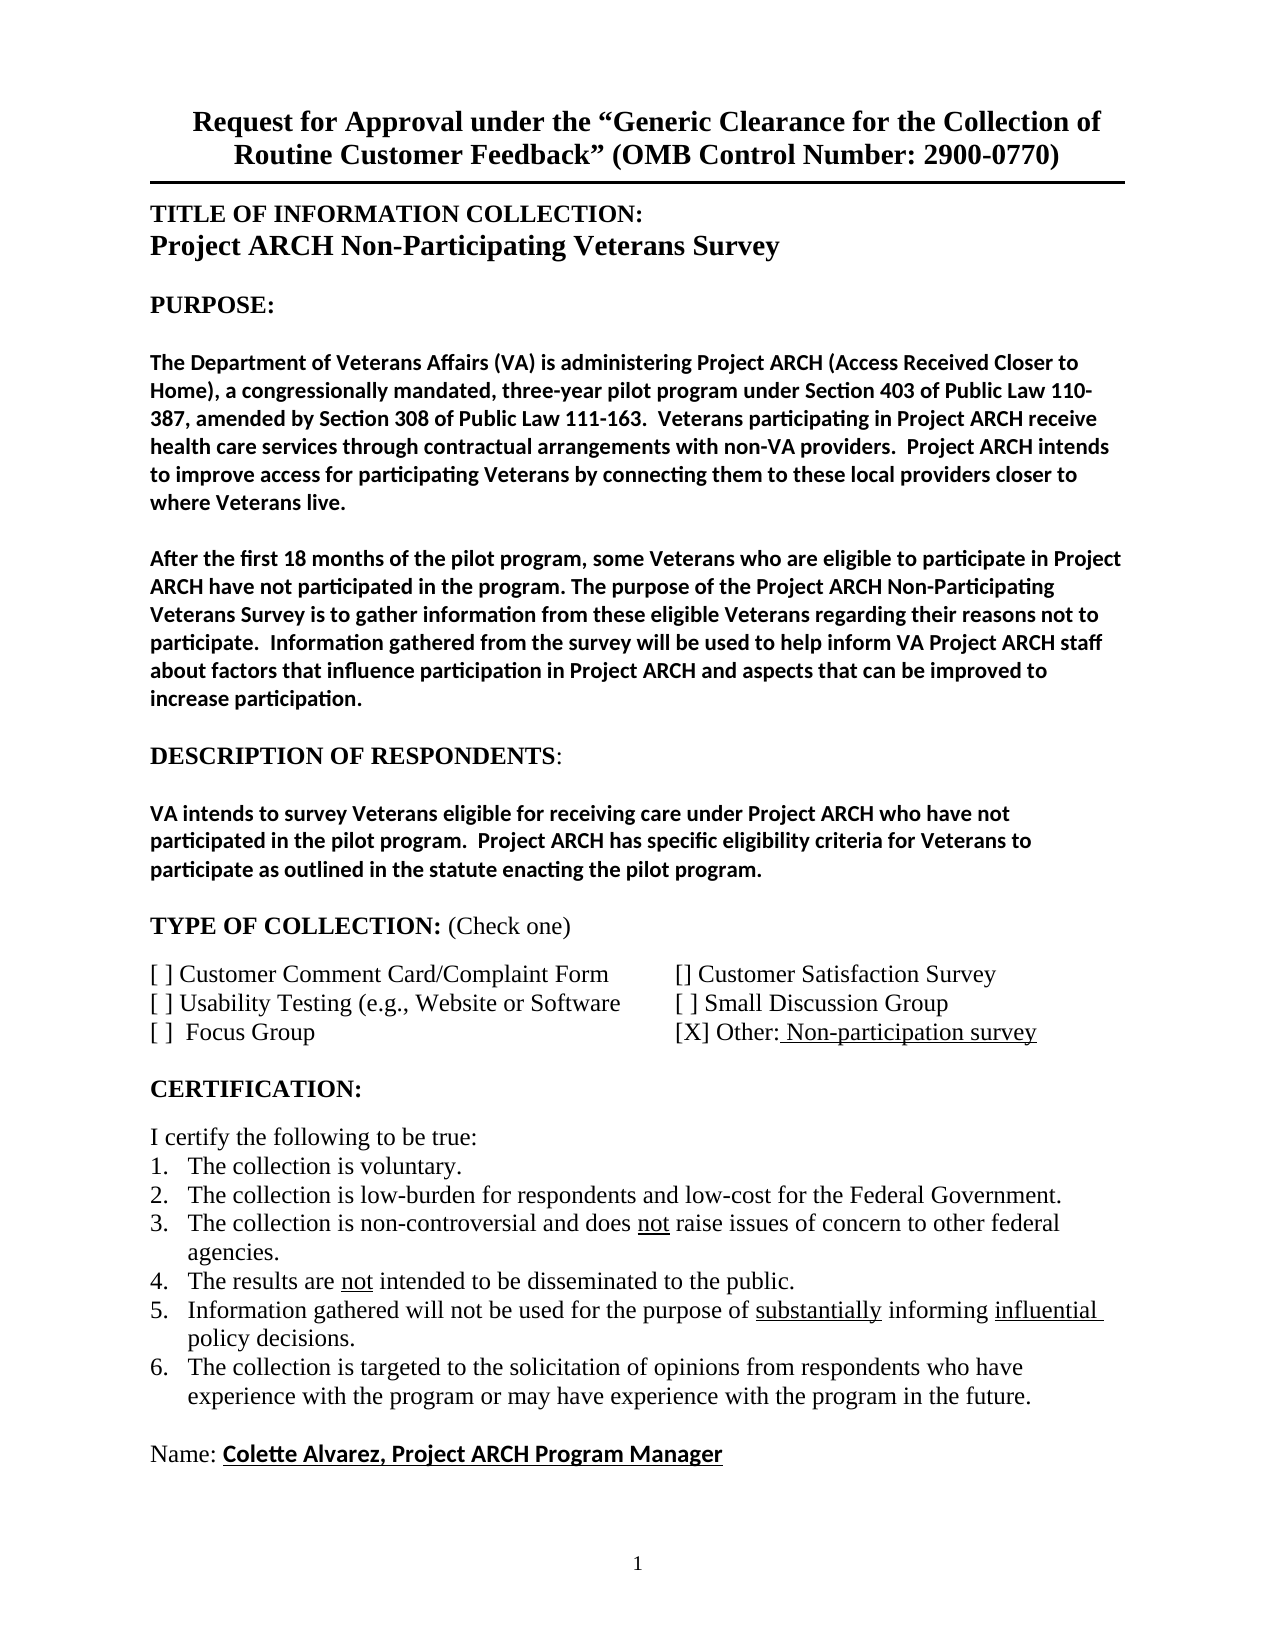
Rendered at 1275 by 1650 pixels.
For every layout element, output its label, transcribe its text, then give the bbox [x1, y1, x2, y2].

text [ ] Focus Group [X] Other: Non-participation survey [150, 1017, 1125, 1046]
text [ ] Customer Comment Card/Complaint Form [] Customer Satisfaction Survey [150, 959, 1125, 988]
text After the first 18 months of the pilot program, some Veterans who are eligible to participate in Project ARCH have not participated in the program. The purpose of the Project ARCH Non-Participating Veterans Survey is to gather information from these eligible Veterans regarding their reasons not to participate. Information gathered from the survey will be used to help inform VA Project ARCH staff about factors that influence participation in Project ARCH and aspects that can be improved to increase participation. [150, 544, 1125, 712]
text CERTIFICATION: [150, 1074, 1125, 1103]
list The collection is low-burden for respondents and low-cost for the Federal Government. [150, 1180, 1125, 1208]
text PURPOSE: [150, 291, 1125, 319]
text I certify the following to be true: [150, 1122, 1125, 1151]
text Project ARCH Non-Participating Veterans Survey [150, 228, 1125, 262]
list The collection is targeted to the solicitation of opinions from respondents who have experience with the program or may have experience with the program in the future. [150, 1352, 1125, 1410]
list The collection is non-controversial and does not raise issues of concern to other federal agencies. [150, 1208, 1125, 1266]
text DESCRIPTION OF RESPONDENTS: [150, 741, 1125, 770]
text TYPE OF COLLECTION: (Check one) [150, 911, 1125, 940]
list The collection is voluntary. [150, 1151, 1125, 1180]
list The results are not intended to be disseminated to the public. [150, 1266, 1125, 1295]
text Name: Colette Alvarez, Project ARCH Program Manager [150, 1438, 1125, 1469]
text VA intends to survey Veterans eligible for receiving care under Project ARCH who have not participated in the pilot program. Project ARCH has specific eligibility criteria for Veterans to participate as outlined in the statute enacting the pilot program. [150, 799, 1125, 883]
text The Department of Veterans Affairs (VA) is administering Project ARCH (Access Received Closer to Home), a congressionally mandated, three-year pilot program under Section 403 of Public Law 110-387, amended by Section 308 of Public Law 111-163. Veterans participating in Project ARCH receive health care services through contractual arrangements with non-VA providers. Project ARCH intends to improve access for participating Veterans by connecting them to these local providers closer to where Veterans live. [150, 348, 1125, 516]
text TITLE OF INFORMATION COLLECTION: [150, 199, 1125, 228]
subtitle Request for Approval under the “Generic Clearance for the Collection of Routine Customer Feedback” (OMB Control Number: 2900-0770) [150, 104, 1144, 171]
text [ ] Usability Testing (e.g., Website or Software [ ] Small Discussion Group [150, 988, 1125, 1017]
list Information gathered will not be used for the purpose of substantially informing influential policy decisions. [150, 1295, 1125, 1352]
